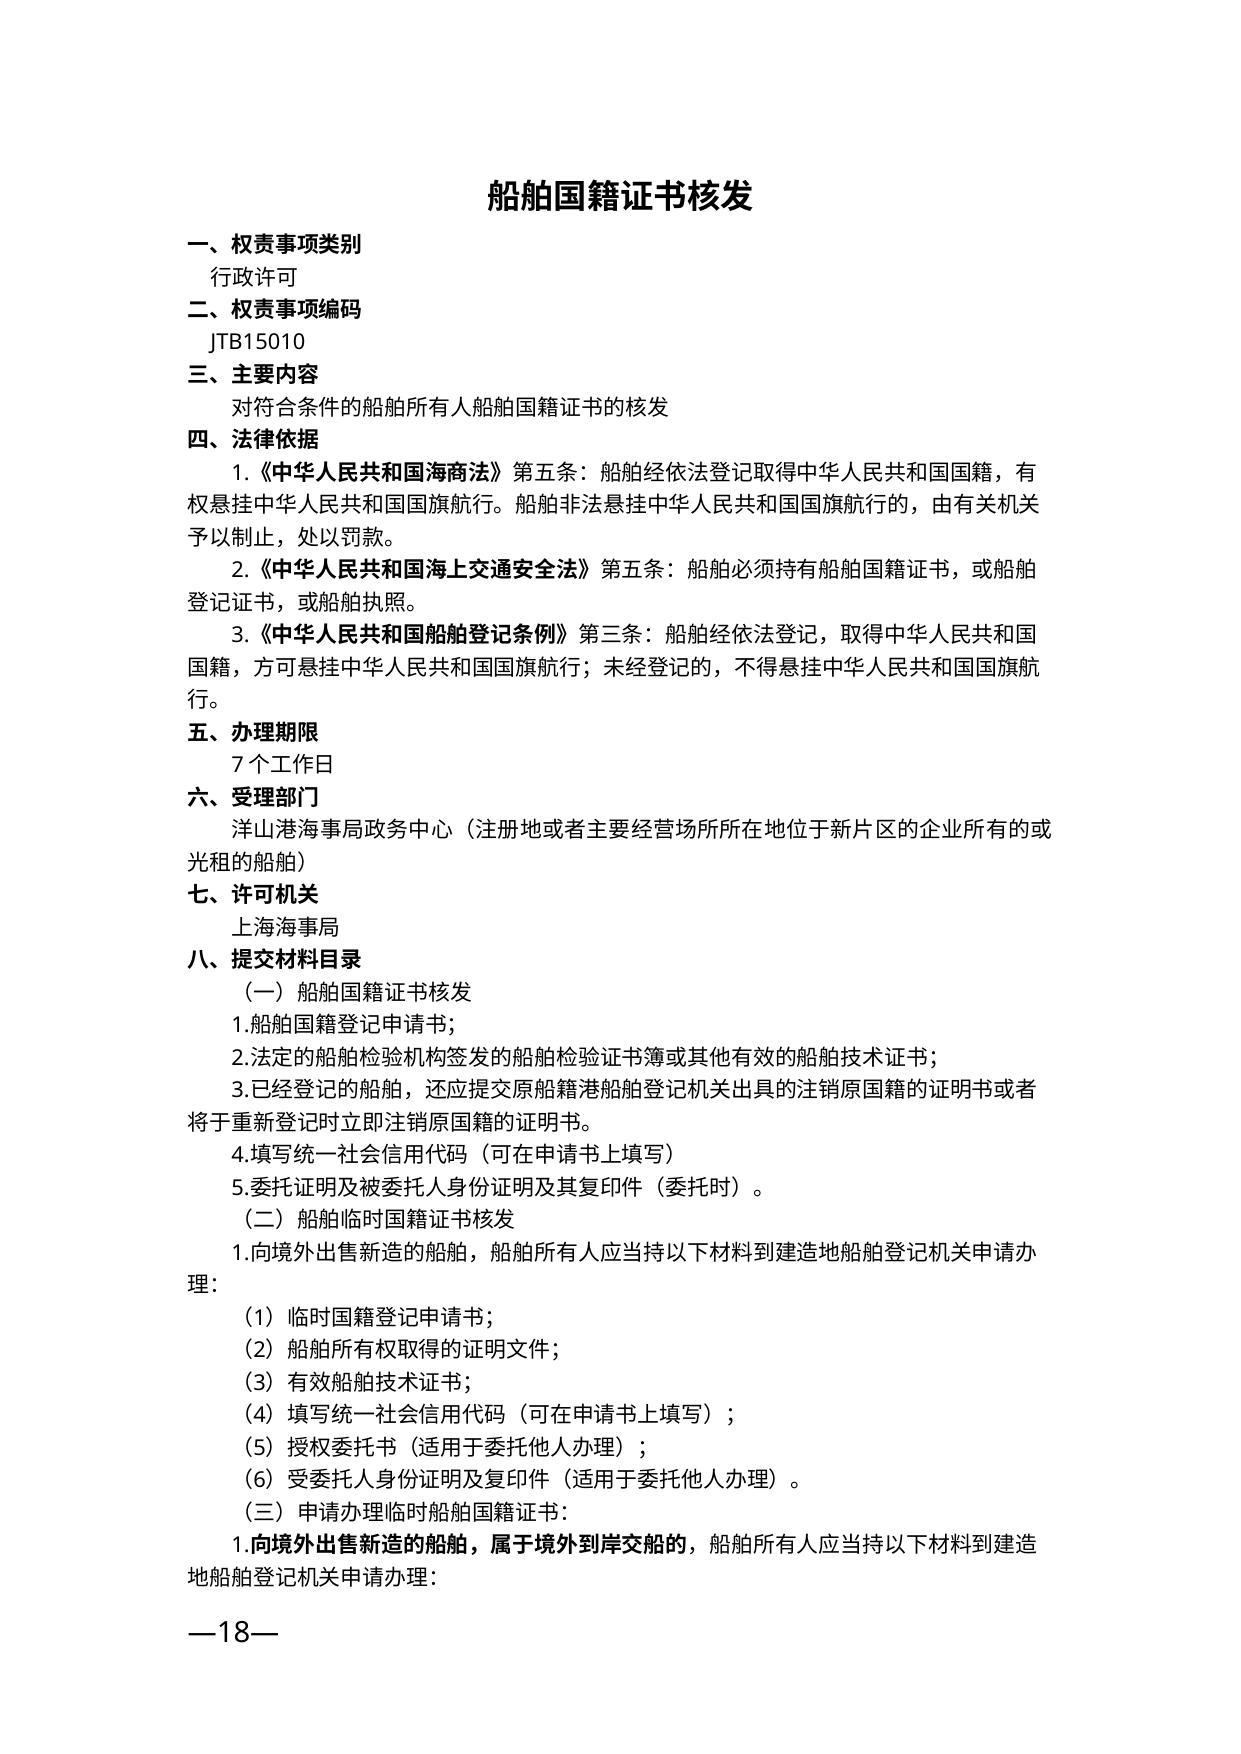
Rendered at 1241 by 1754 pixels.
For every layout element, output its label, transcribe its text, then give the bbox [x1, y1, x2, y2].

text 行政许可 [187, 259, 1053, 292]
text 洋山港海事局政务中心（注册地或者主要经营场所所在地位于新片区的企业所有的或光租的船舶） [187, 812, 1053, 877]
text 3.《中华人民共和国船舶登记条例》第三条：船舶经依法登记，取得中华人民共和国国籍，方可悬挂中华人民共和国国旗航行；未经登记的，不得悬挂中华人民共和国国旗航行。 [187, 617, 1053, 714]
text （4）填写统一社会信用代码（可在申请书上填写）； [187, 1397, 1053, 1429]
text 一、权责事项类别 [187, 227, 1053, 259]
text （2）船舶所有权取得的证明文件； [187, 1332, 1053, 1364]
text 1.船舶国籍登记申请书； [187, 1007, 1053, 1039]
text 二、权责事项编码 [187, 292, 1053, 324]
text 上海海事局 [187, 909, 1053, 942]
text 3.已经登记的船舶，还应提交原船籍港船舶登记机关出具的注销原国籍的证明书或者将于重新登记时立即注销原国籍的证明书。 [187, 1072, 1053, 1137]
text （3）有效船舶技术证书； [187, 1364, 1053, 1397]
list 办理期限 [187, 714, 1053, 747]
text 5.委托证明及被委托人身份证明及其复印件（委托时）。 [187, 1169, 1053, 1202]
text 1.《中华人民共和国海商法》第五条：船舶经依法登记取得中华人民共和国国籍，有权悬挂中华人民共和国国旗航行。船舶非法悬挂中华人民共和国国旗航行的，由有关机关予以制止，处以罚款。 [187, 454, 1053, 552]
text JTB15010 [187, 324, 1053, 357]
text 4.填写统一社会信用代码（可在申请书上填写） [187, 1137, 1053, 1169]
list 许可机关 [187, 877, 1053, 909]
text 对符合条件的船舶所有人船舶国籍证书的核发 [187, 389, 1053, 422]
text 2.法定的船舶检验机构签发的船舶检验证书簿或其他有效的船舶技术证书； [187, 1039, 1053, 1072]
text （5）授权委托书（适用于委托他人办理）； [187, 1429, 1053, 1462]
list 主要内容 [187, 357, 1053, 389]
list 受理部门 [187, 779, 1053, 812]
text （二）船舶临时国籍证书核发 [187, 1202, 1053, 1234]
text 7个工作日 [187, 747, 1053, 779]
text （6）受委托人身份证明及复印件（适用于委托他人办理）。 [187, 1462, 1053, 1494]
text （三）申请办理临时船舶国籍证书： [187, 1494, 1053, 1527]
subtitle 船舶国籍证书核发 [187, 162, 1053, 227]
list 提交材料目录 [187, 942, 1053, 974]
text 1.向境外出售新造的船舶，船舶所有人应当持以下材料到建造地船舶登记机关申请办理： [187, 1234, 1053, 1299]
text （1）临时国籍登记申请书； [187, 1299, 1053, 1332]
text 1.向境外出售新造的船舶，属于境外到岸交船的，船舶所有人应当持以下材料到建造地船舶登记机关申请办理： [187, 1527, 1053, 1592]
list 法律依据 [187, 422, 1053, 454]
text （一）船舶国籍证书核发 [187, 974, 1053, 1007]
text 2.《中华人民共和国海上交通安全法》第五条：船舶必须持有船舶国籍证书，或船舶登记证书，或船舶执照。 [187, 552, 1053, 617]
